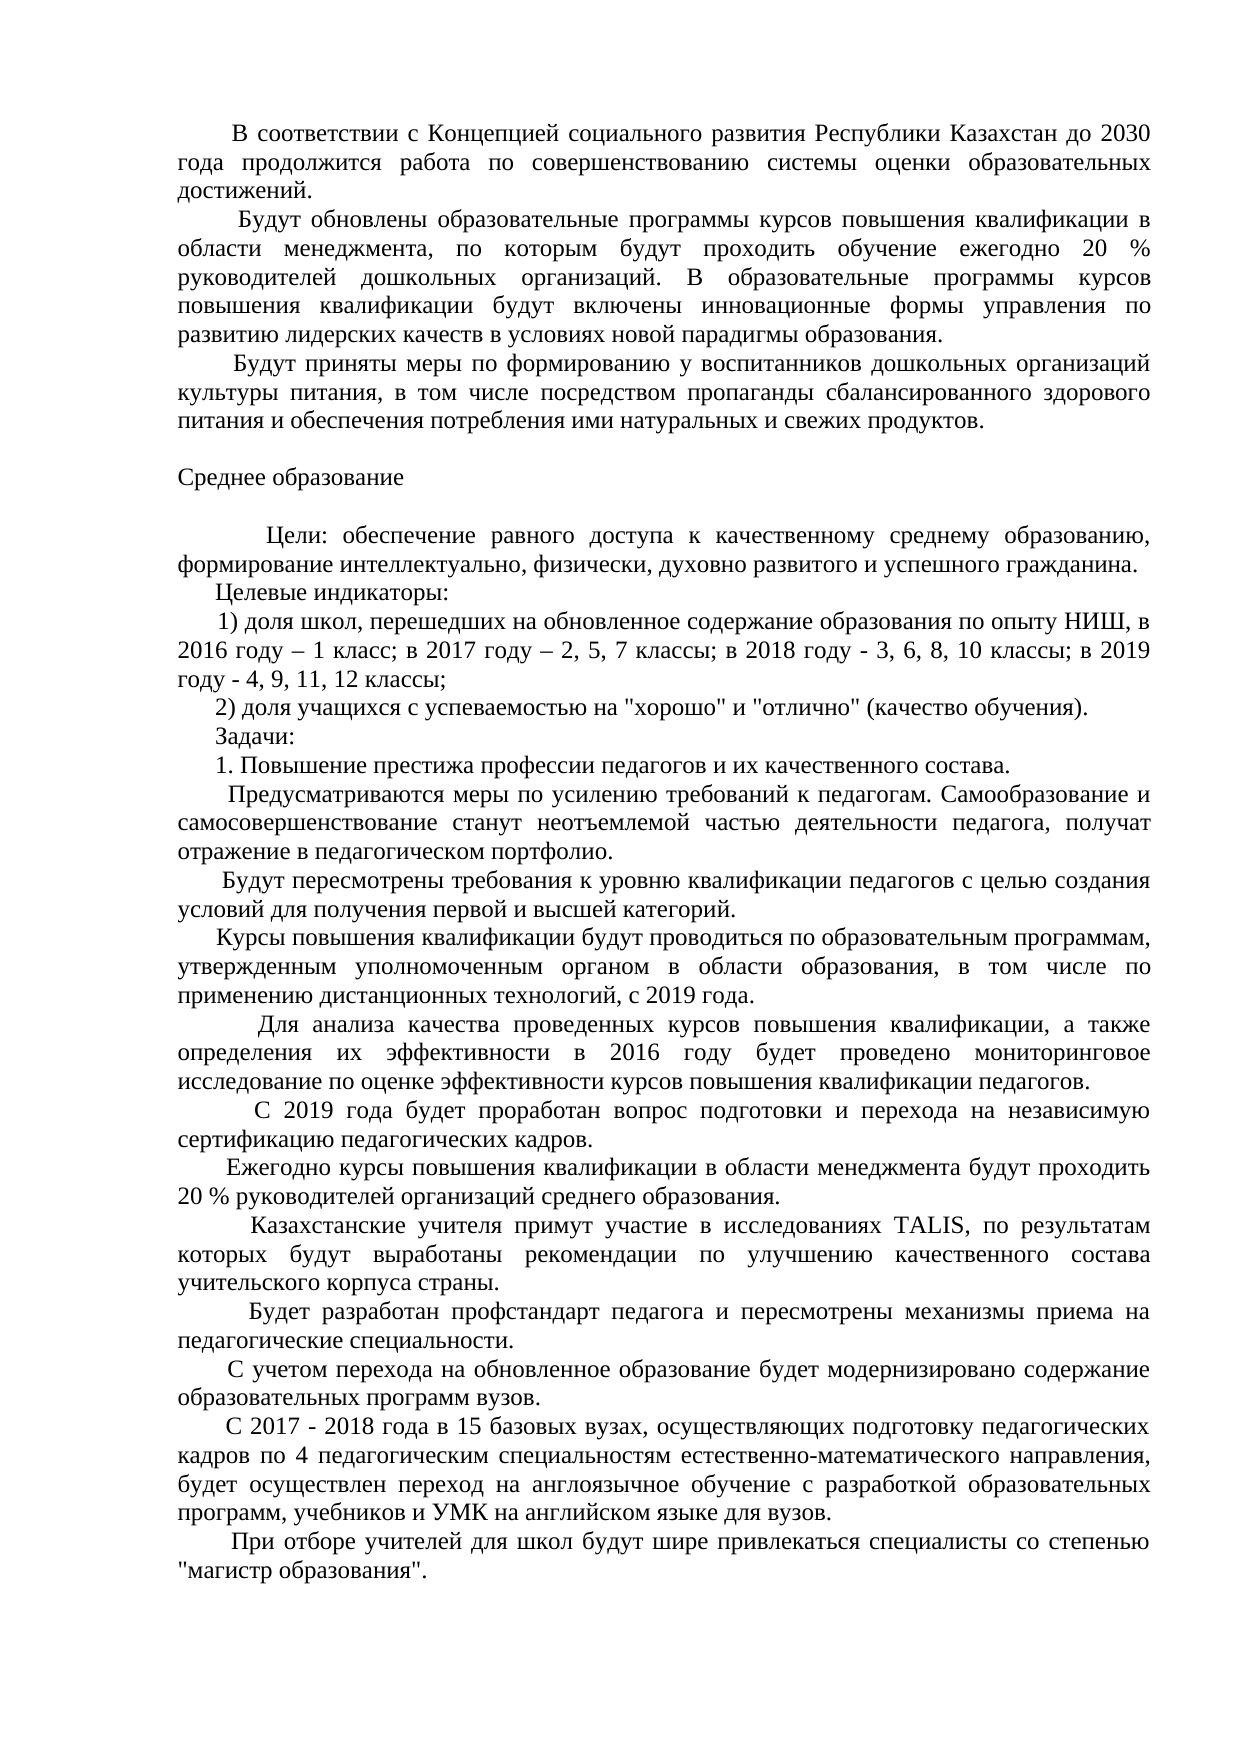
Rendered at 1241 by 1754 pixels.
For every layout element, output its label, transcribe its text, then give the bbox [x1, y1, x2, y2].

text Курсы повышения квалификации будут проводиться по образовательным программам, утвержденным уполномоченным органом в области образования, в том числе по применению дистанционных технологий, с 2019 года. [177, 922, 1152, 1009]
text 1. Повышение престижа профессии педагогов и их качественного состава. [177, 750, 1152, 779]
text Для анализа качества проведенных курсов повышения квалификации, а также определения их эффективности в 2016 году будет проведено мониторинговое исследование по оценке эффективности курсов повышения квалификации педагогов. [177, 1009, 1152, 1095]
text Ежегодно курсы повышения квалификации в области менеджмента будут проходить 20 % руководителей организаций среднего образования. [177, 1152, 1152, 1210]
text Будут обновлены образовательные программы курсов повышения квалификации в области менеджмента, по которым будут проходить обучение ежегодно 20 % руководителей дошкольных организаций. В образовательные программы курсов повышения квалификации будут включены инновационные формы управления по развитию лидерских качеств в условиях новой парадигмы образования. [177, 204, 1152, 348]
text С учетом перехода на обновленное образование будет модернизировано содержание образовательных программ вузов. [177, 1354, 1152, 1411]
text 1) доля школ, перешедших на обновленное содержание образования по опыту НИШ, в 2016 году – 1 класс; в 2017 году – 2, 5, 7 классы; в 2018 году - 3, 6, 8, 10 классы; в 2019 году - 4, 9, 11, 12 классы; [177, 606, 1152, 692]
text 2) доля учащихся с успеваемостью на "хорошо" и "отлично" (качество обучения). [177, 692, 1152, 721]
text В соответствии с Концепцией социального развития Республики Казахстан до 2030 года продолжится работа по совершенствованию системы оценки образовательных достижений. [177, 118, 1152, 204]
text Задачи: [177, 721, 1152, 750]
text Среднее образование [177, 462, 1152, 491]
text Казахстанские учителя примут участие в исследованиях TALIS, по результатам которых будут выработаны рекомендации по улучшению качественного состава учительского корпуса страны. [177, 1210, 1152, 1296]
text При отборе учителей для школ будут шире привлекаться специалисты со степенью "магистр образования". [177, 1526, 1152, 1584]
text Будут приняты меры по формированию у воспитанников дошкольных организаций культуры питания, в том числе посредством пропаганды сбалансированного здорового питания и обеспечения потребления ими натуральных и свежих продуктов. [177, 348, 1152, 434]
text Целевые индикаторы: [177, 577, 1152, 606]
text С 2019 года будет проработан вопрос подготовки и перехода на независимую сертификацию педагогических кадров. [177, 1095, 1152, 1152]
text Будут пересмотрены требования к уровню квалификации педагогов с целью создания условий для получения первой и высшей категорий. [177, 865, 1152, 922]
text Предусматриваются меры по усилению требований к педагогам. Самообразование и самосовершенствование станут неотъемлемой частью деятельности педагога, получат отражение в педагогическом портфолио. [177, 779, 1152, 865]
text С 2017 - 2018 года в 15 базовых вузах, осуществляющих подготовку педагогических кадров по 4 педагогическим специальностям естественно-математического направления, будет осуществлен переход на англоязычное обучение с разработкой образовательных программ, учебников и УМК на английском языке для вузов. [177, 1411, 1152, 1526]
text Будет разработан профстандарт педагога и пересмотрены механизмы приема на педагогические специальности. [177, 1296, 1152, 1354]
text Цели: обеспечение равного доступа к качественному среднему образованию, формирование интеллектуально, физически, духовно развитого и успешного гражданина. [177, 520, 1152, 577]
